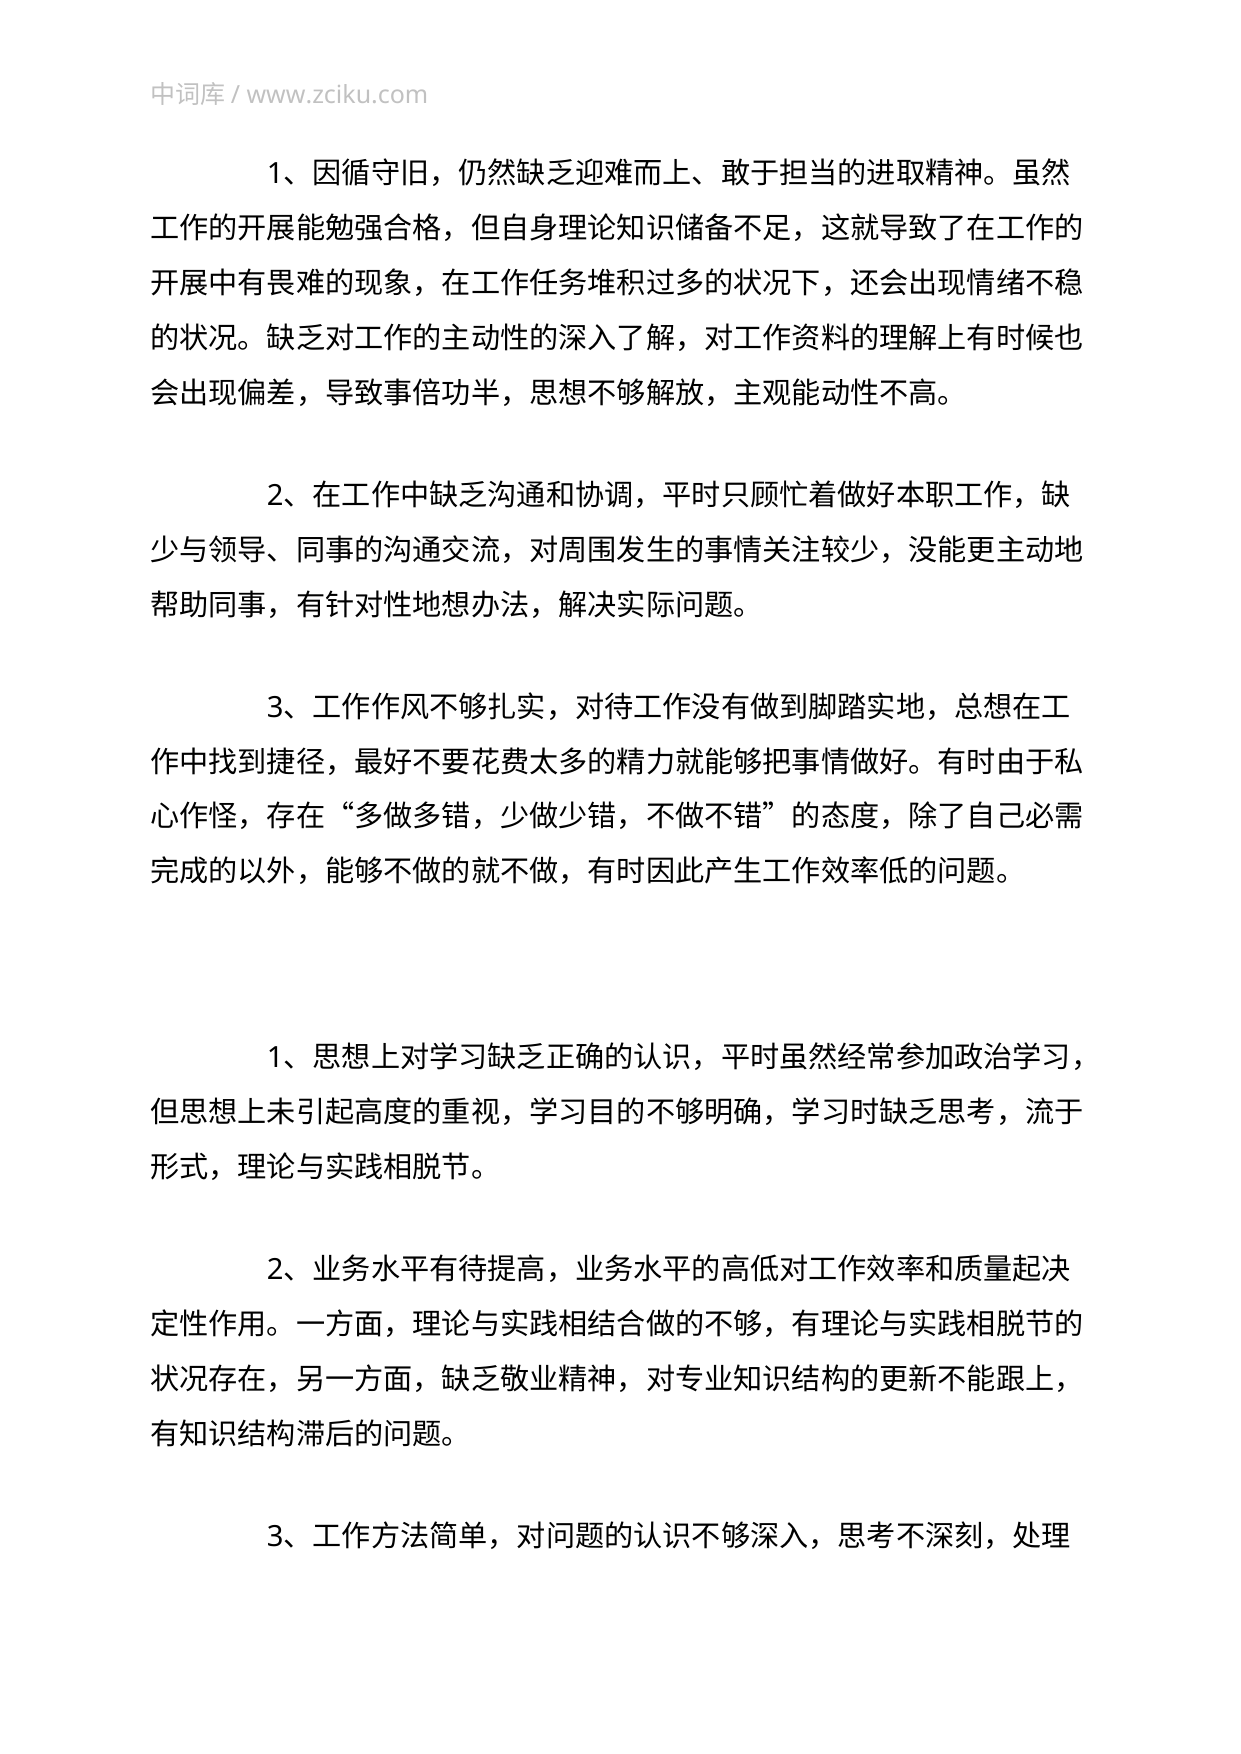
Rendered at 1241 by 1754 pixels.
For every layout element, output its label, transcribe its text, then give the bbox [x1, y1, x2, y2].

text 1、思想上对学习缺乏正确的认识，平时虽然经常参加政治学习，但思想上未引起高度的重视，学习目的不够明确，学习时缺乏思考，流于形式，理论与实践相脱节。 [150, 1034, 1090, 1186]
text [150, 1512, 1090, 1554]
text 2、在工作中缺乏沟通和协调，平时只顾忙着做好本职工作，缺少与领导、同事的沟通交流，对周围发生的事情关注较少，没能更主动地帮助同事，有针对性地想办法，解决实际问题。 [150, 471, 1090, 624]
text 1、因循守旧，仍然缺乏迎难而上、敢于担当的进取精神。虽然工作的开展能勉强合格，但自身理论知识储备不足，这就导致了在工作的开展中有畏难的现象，在工作任务堆积过多的状况下，还会出现情绪不稳的状况。缺乏对工作的主动性的深入了解，对工作资料的理解上有时候也会出现偏差，导致事倍功半，思想不够解放，主观能动性不高。 [150, 150, 1090, 412]
text 3、工作作风不够扎实，对待工作没有做到脚踏实地，总想在工作中找到捷径，最好不要花费太多的精力就能够把事情做好。有时由于私心作怪，存在“多做多错，少做少错，不做不错”的态度，除了自己必需完成的以外，能够不做的就不做，有时因此产生工作效率低的问题。 [150, 683, 1090, 890]
text 2、业务水平有待提高，业务水平的高低对工作效率和质量起决定性作用。一方面，理论与实践相结合做的不够，有理论与实践相脱节的状况存在，另一方面，缺乏敬业精神，对专业知识结构的更新不能跟上，有知识结构滞后的问题。 [150, 1246, 1090, 1453]
